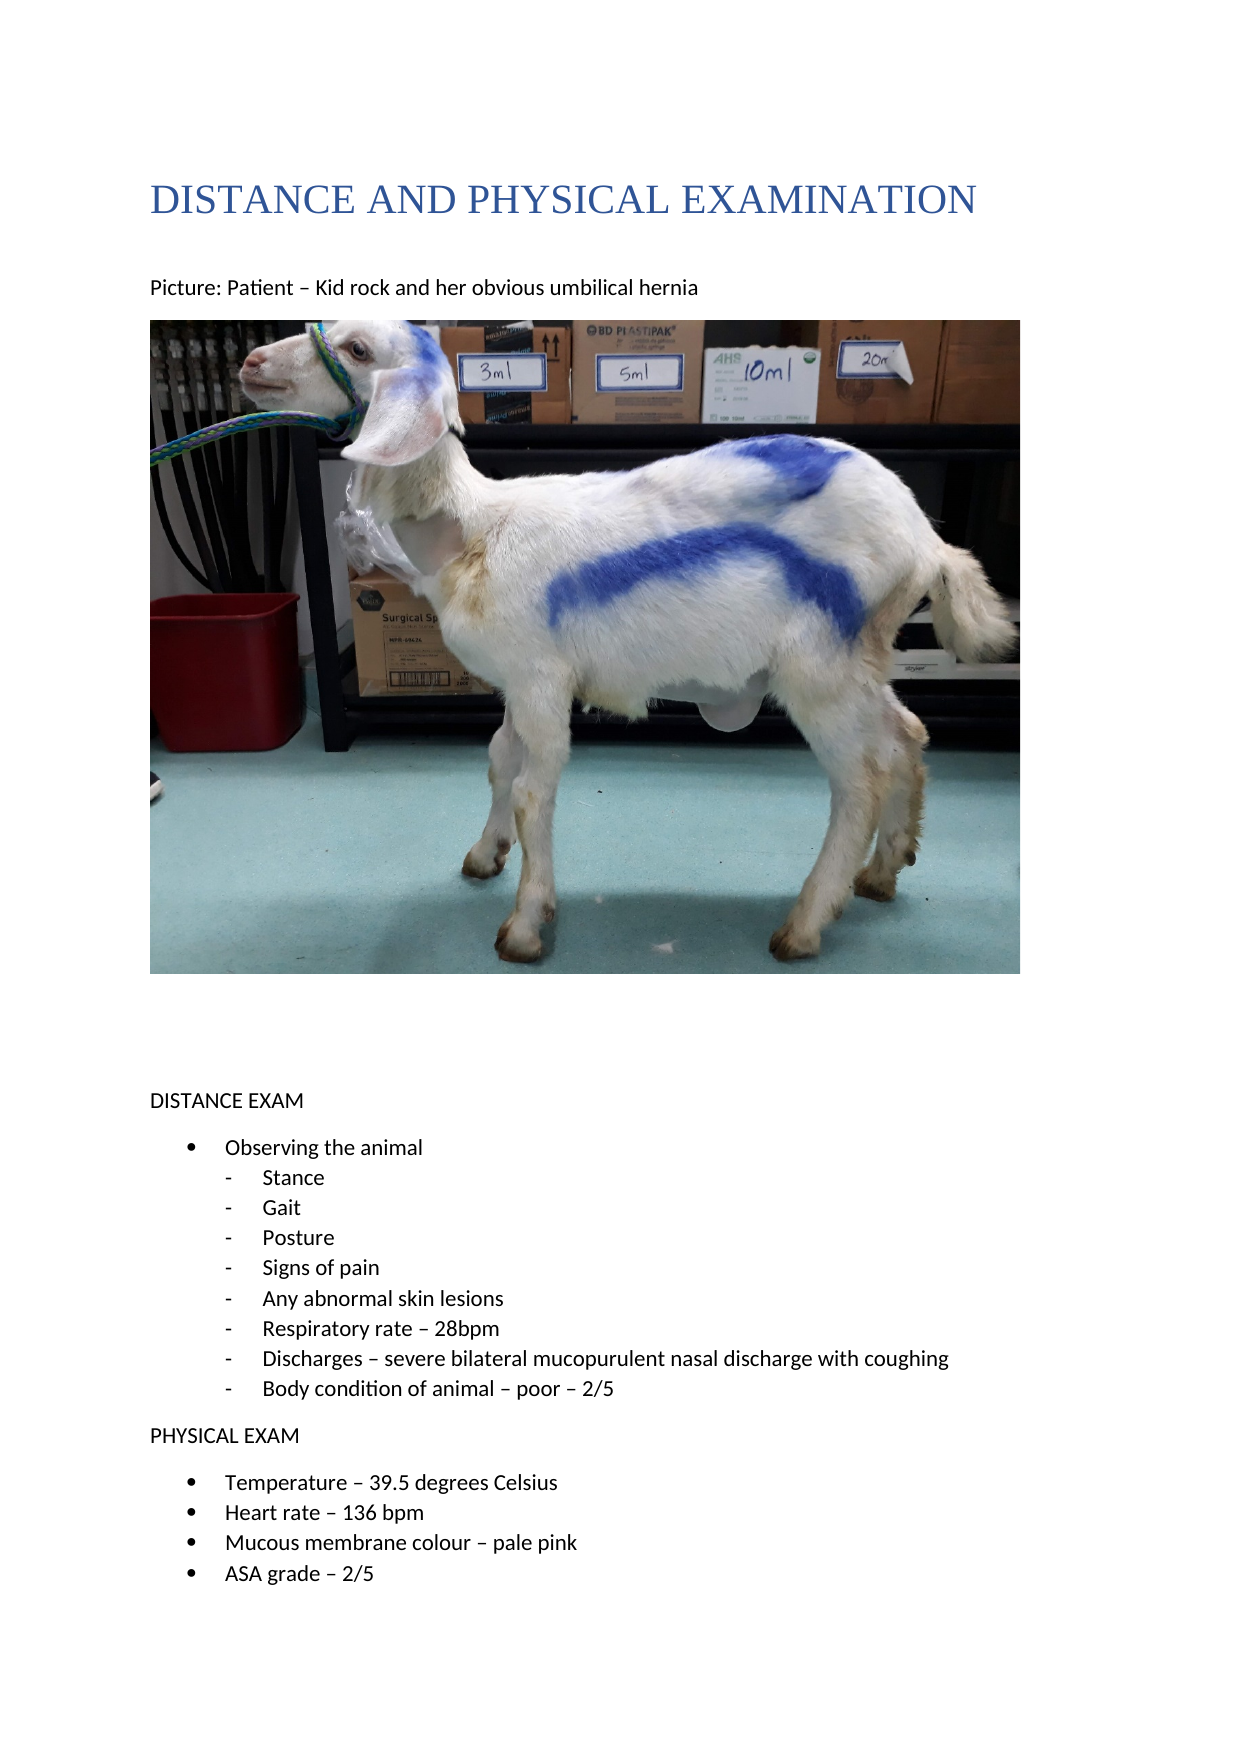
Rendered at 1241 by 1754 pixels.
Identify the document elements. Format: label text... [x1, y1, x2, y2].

list Stance [225, 1163, 1090, 1191]
list Observing the animal [187, 1133, 1090, 1161]
list Temperature – 39.5 degrees Celsius [187, 1468, 1090, 1496]
subtitle DISTANCE AND PHYSICAL EXAMINATION [150, 175, 1090, 223]
list Posture [225, 1223, 1090, 1251]
text Picture: Patient – Kid rock and her obvious umbilical hernia [150, 273, 1090, 302]
text DISTANCE EXAM [150, 1086, 1090, 1114]
picture [150, 320, 1021, 974]
text PHYSICAL EXAM [150, 1421, 1090, 1449]
list Heart rate – 136 bpm [187, 1498, 1090, 1526]
list Any abnormal skin lesions [225, 1284, 1090, 1312]
list ASA grade – 2/5 [187, 1559, 1090, 1587]
list Discharges – severe bilateral mucopurulent nasal discharge with coughing [225, 1344, 1090, 1372]
list Signs of pain [225, 1253, 1090, 1282]
list Gait [225, 1193, 1090, 1221]
list Mucous membrane colour – pale pink [187, 1528, 1090, 1557]
list Body condition of animal – poor – 2/5 [225, 1374, 1090, 1402]
list Respiratory rate – 28bpm [225, 1314, 1090, 1342]
